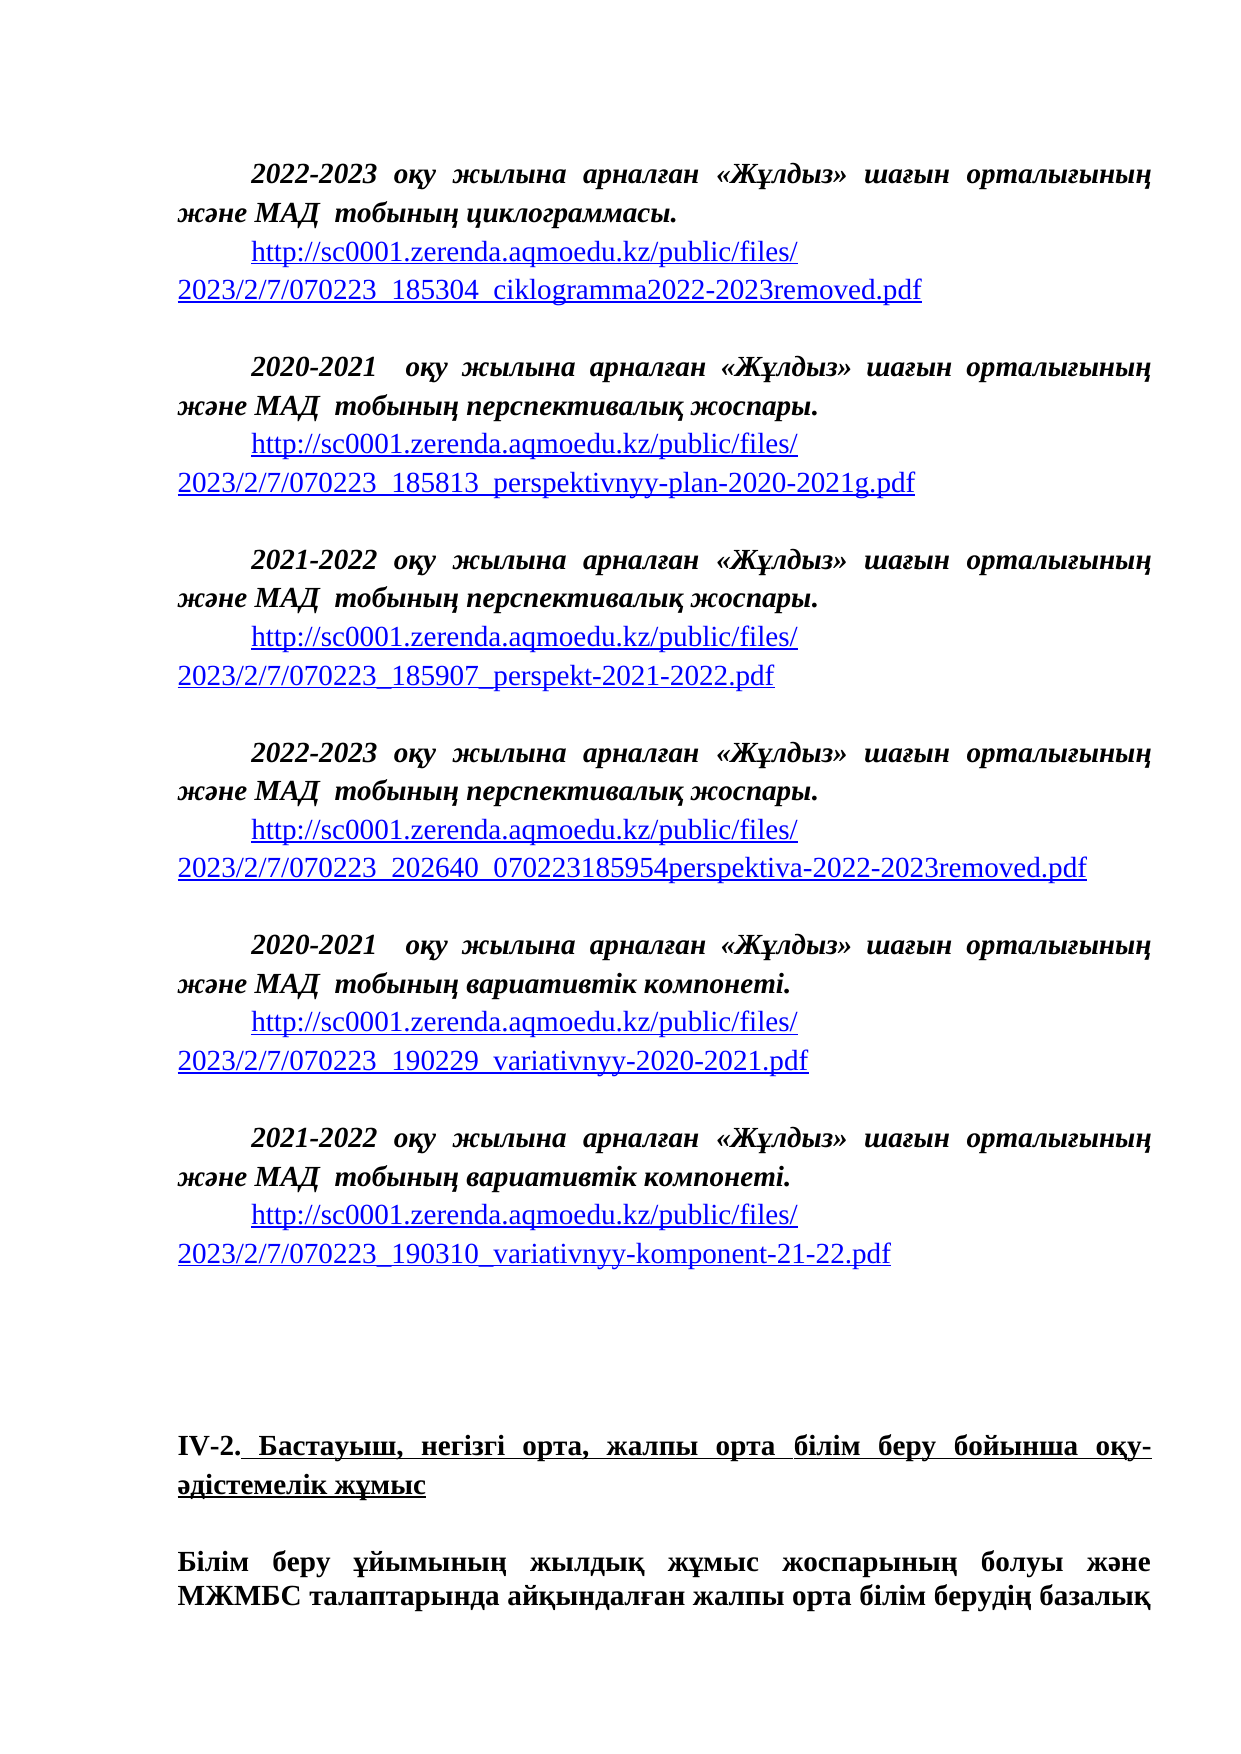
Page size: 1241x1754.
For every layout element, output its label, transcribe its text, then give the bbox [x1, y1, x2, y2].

text IV-2. Бастауыш, негізгі орта, жалпы орта білім беру бойынша оқу-әдістемелік жұмыс [177, 1428, 1152, 1501]
text 2022-2023 оқу жылына арналған «Жұлдыз» шағын орталығының және МАД тобының циклограммасы. [177, 157, 1152, 229]
text 2021-2022 оқу жылына арналған «Жұлдыз» шағын орталығының және МАД тобының перспективалық жоспары. [177, 542, 1152, 614]
text 2021-2022 оқу жылына арналған «Жұлдыз» шағын орталығының және МАД тобының вариативтік компонеті. [177, 1120, 1152, 1192]
text 2020-2021 оқу жылына арналған «Жұлдыз» шағын орталығының және МАД тобының перспективалық жоспары. [177, 349, 1152, 421]
text 2020-2021 оқу жылына арналған «Жұлдыз» шағын орталығының және МАД тобының вариативтік компонеті. [177, 927, 1152, 999]
text http://sc0001.zerenda.aqmoedu.kz/public/files/2023/2/7/070223_185907_perspekt-2021-2022.pdf [177, 619, 1152, 691]
text http://sc0001.zerenda.aqmoedu.kz/public/files/2023/2/7/070223_185304_ciklogramma2022-2023removed.pdf [177, 234, 1152, 306]
text http://sc0001.zerenda.aqmoedu.kz/public/files/2023/2/7/070223_190229_variativnyy-2020-2021.pdf [177, 1004, 1152, 1077]
text http://sc0001.zerenda.aqmoedu.kz/public/files/2023/2/7/070223_202640_070223185954perspektiva-2022-2023removed.pdf [177, 812, 1152, 884]
text http://sc0001.zerenda.aqmoedu.kz/public/files/2023/2/7/070223_185813_perspektivnyy-plan-2020-2021g.pdf [177, 426, 1152, 498]
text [177, 1544, 1152, 1611]
text 2022-2023 оқу жылына арналған «Жұлдыз» шағын орталығының және МАД тобының перспективалық жоспары. [177, 735, 1152, 807]
text http://sc0001.zerenda.aqmoedu.kz/public/files/2023/2/7/070223_190310_variativnyy-komponent-21-22.pdf [177, 1197, 1152, 1269]
